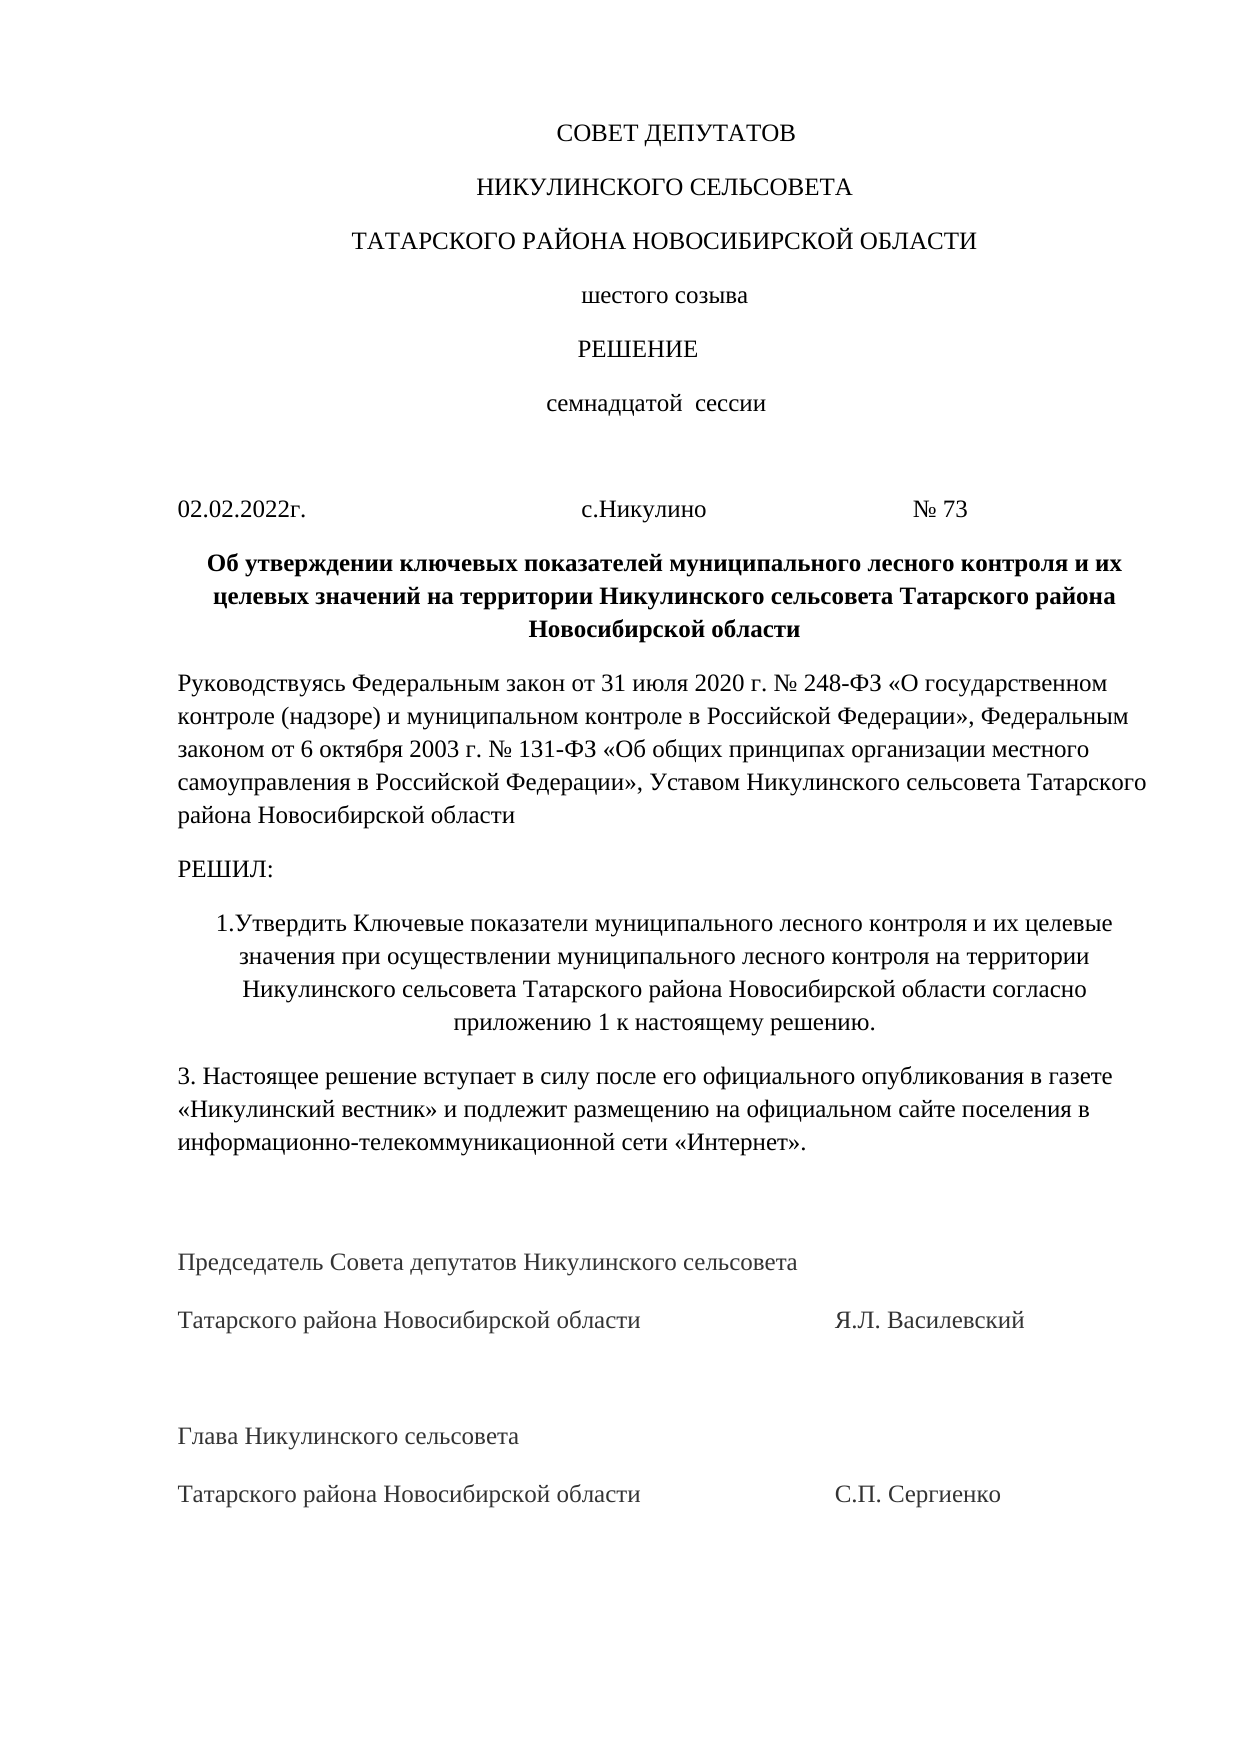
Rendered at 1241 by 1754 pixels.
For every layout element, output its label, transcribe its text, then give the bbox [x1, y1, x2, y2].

text 1.Утвердить Ключевые показатели муниципального лесного контроля и их целевые значения при осуществлении муниципального лесного контроля на территории Никулинского сельсовета Татарского района Новосибирской области согласно приложению 1 к настоящему решению. [177, 908, 1152, 1036]
text 3. Настоящее решение вступает в силу после его официального опубликования в газете «Никулинский вестник» и подлежит размещению на официальном сайте поселения в информационно-телекоммуникационной сети «Интернет». [177, 1061, 1152, 1156]
text Татарского района Новосибирской области С.П. Сергиенко [177, 1479, 1152, 1507]
text СОВЕТ ДЕПУТАТОВ [177, 118, 1152, 147]
text Глава Никулинского сельсовета [177, 1421, 1152, 1449]
text Об утверждении ключевых показателей муниципального лесного контроля и их целевых значений на территории Никулинского сельсовета Татарского района Новосибирской области [177, 548, 1152, 643]
text 02.02.2022г. с.Никулино № 73 [177, 494, 1152, 523]
text РЕШИЛ: [177, 854, 1152, 883]
text РЕШЕНИЕ [177, 334, 1152, 362]
text Руководствуясь Федеральным закон от 31 июля 2020 г. № 248-ФЗ «О государственном контроле (надзоре) и муниципальном контроле в Российской Федерации», Федеральным законом от 6 октября 2003 г. № 131-ФЗ «Об общих принципах организации местного самоуправления в Российской Федерации», Уставом Никулинского сельсовета Татарского района Новосибирской области [177, 668, 1152, 829]
text шестого созыва [177, 280, 1152, 309]
text НИКУЛИНСКОГО СЕЛЬСОВЕТА [177, 172, 1152, 201]
text ТАТАРСКОГО РАЙОНА НОВОСИБИРСКОЙ ОБЛАСТИ [177, 226, 1152, 255]
text Председатель Совета депутатов Никулинского сельсовета [177, 1247, 1152, 1276]
text семнадцатой сессии [177, 388, 1152, 416]
text Татарского района Новосибирской области Я.Л. Василевский [177, 1305, 1152, 1334]
